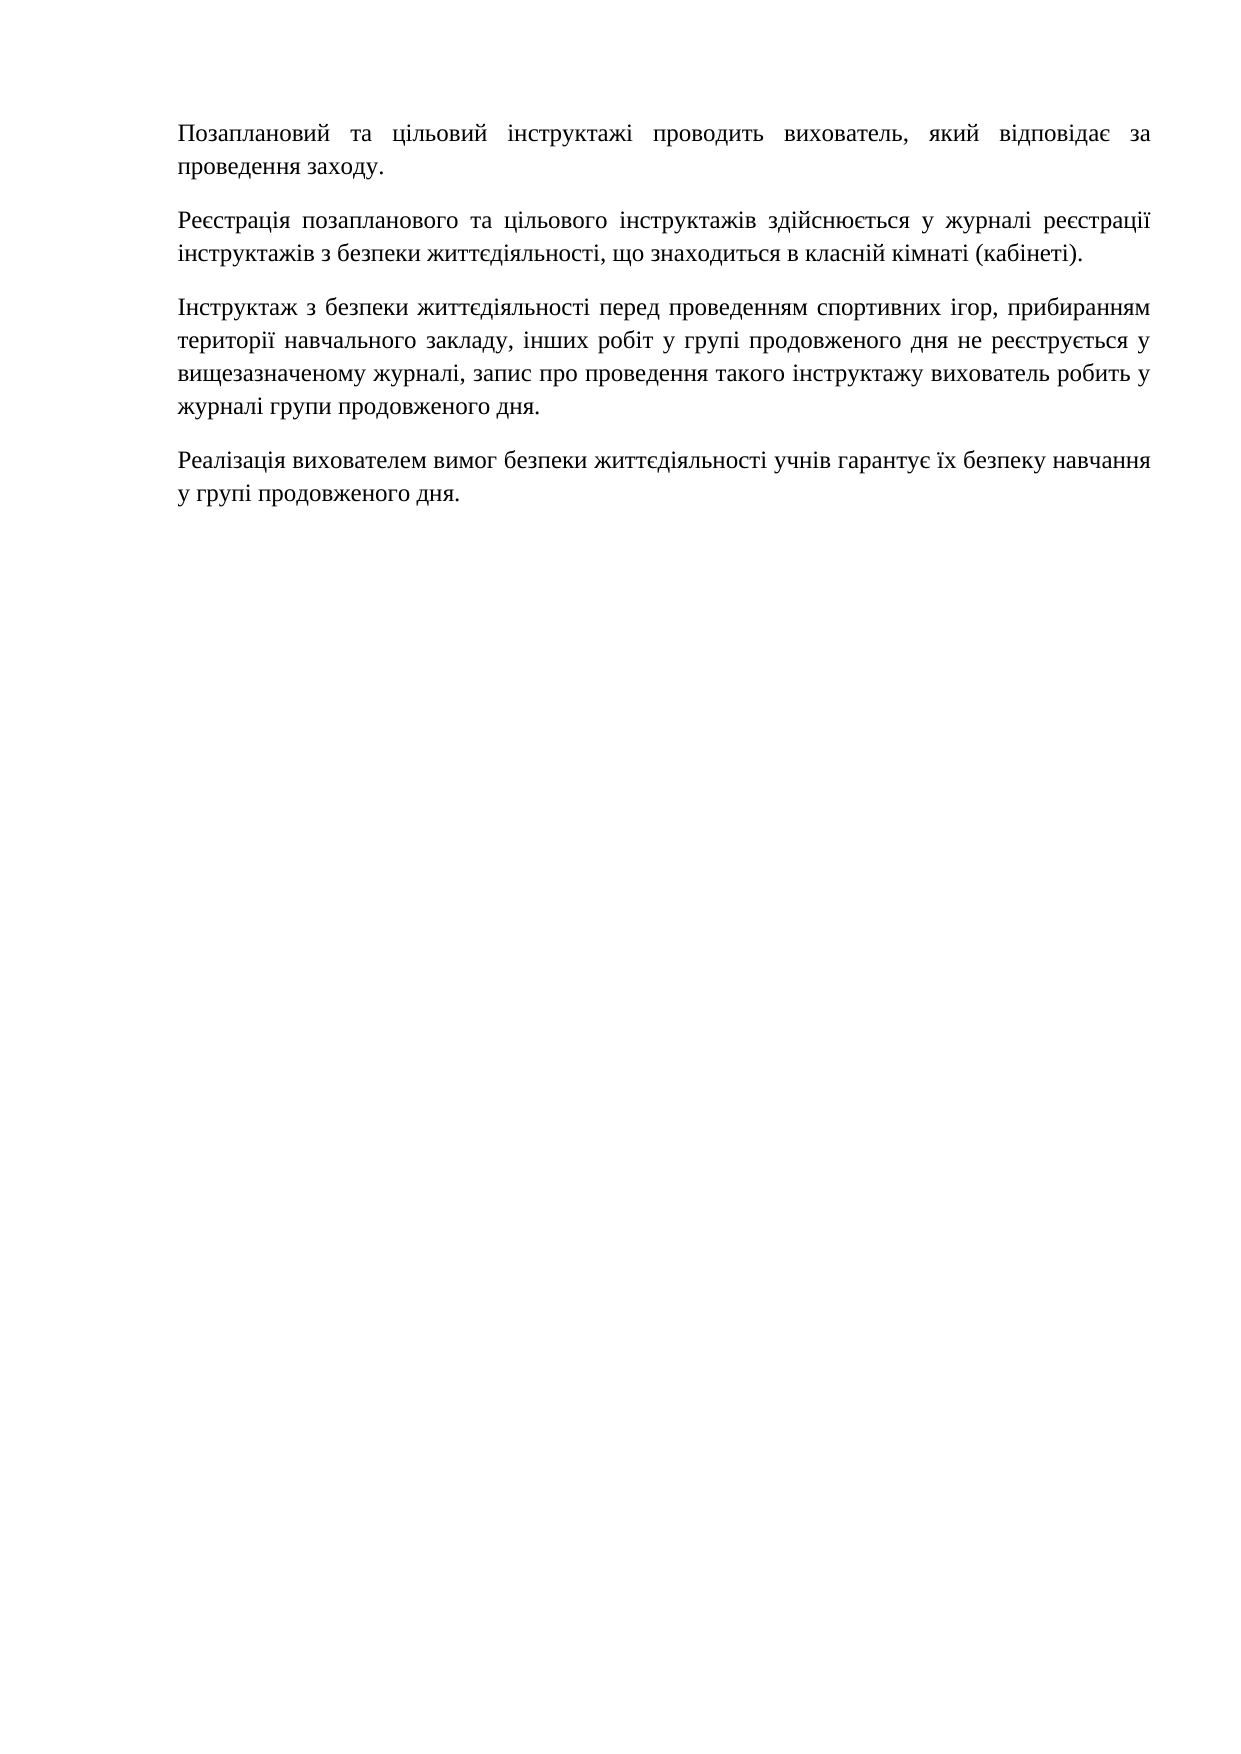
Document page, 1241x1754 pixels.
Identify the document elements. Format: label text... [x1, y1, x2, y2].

text Позаплановий та цільовий інструктажі проводить вихователь, який відповідає за проведення заходу. [177, 118, 1152, 180]
text Реєстрація позапланового та цільового інструктажів здійснюється у журналі реєстрації інструктажів з безпеки життєдіяльності, що знаходиться в класній кімнаті (кабінеті). [177, 205, 1152, 267]
text Інструктаж з безпеки життєдіяльності перед проведенням спортивних ігор, прибиранням території навчального закладу, інших робіт у групі продовженого дня не реєструється у вищезазначеному журналі, запис про проведення такого інструктажу вихователь робить у журналі групи продовженого дня. [177, 292, 1152, 420]
text Реалізація вихователем вимог безпеки життєдіяльності учнів гарантує їх безпеку навчання у групі продовженого дня. [177, 445, 1152, 507]
